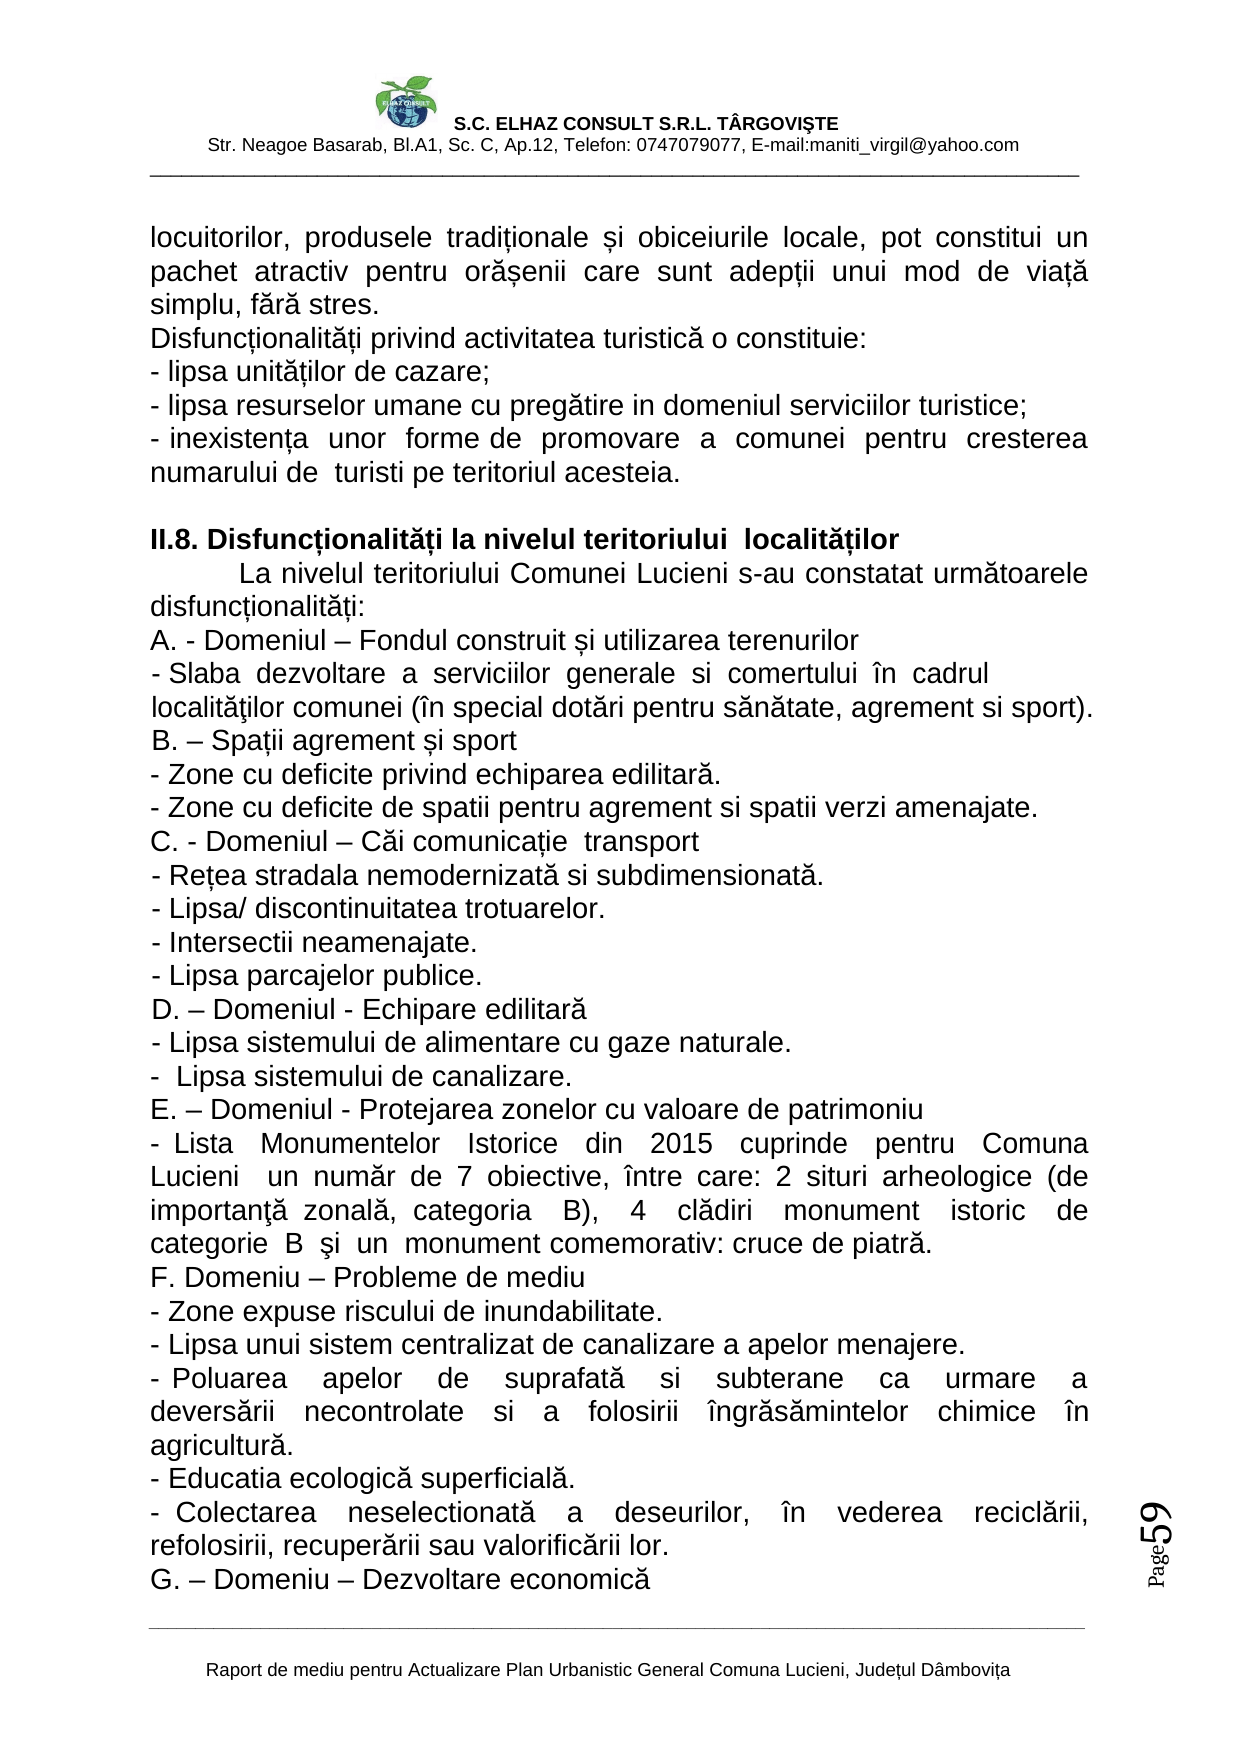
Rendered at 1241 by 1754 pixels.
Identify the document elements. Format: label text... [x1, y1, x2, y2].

text - Zone expuse riscului de inundabilitate. [150, 1293, 1090, 1327]
text C. - Domeniul – Căi comunicație transport [150, 824, 1090, 857]
text - Lista Monumentelor Istorice din 2015 cuprinde pentru Comuna Lucieni un număr de 7 obiective, între care: 2 situri arheologice (de importanţă zonală, categoria B), 4 clădiri monument istoric de categorie B şi un monument comemorativ: cruce de piatră. [150, 1126, 1090, 1260]
text - lipsa unităților de cazare; [150, 354, 1061, 388]
text - Zone cu deficite de spatii pentru agrement si spatii verzi amenajate. [150, 790, 1090, 824]
text A. - Domeniul – Fondul construit și utilizarea terenurilor [150, 623, 1090, 656]
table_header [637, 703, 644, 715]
text - lipsa resurselor umane cu pregătire in domeniul serviciilor turistice; [150, 388, 1061, 421]
text - Poluarea apelor de suprafată si subterane ca urmare a deversării necontrolate si a folosirii îngrăsămintelor chimice în agricultură. [150, 1361, 1090, 1461]
text - inexistența unor forme de promovare a comunei pentru cresterea numarului de turisti pe teritoriul acesteia. [150, 421, 1090, 488]
text - Lipsa sistemului de canalizare. [150, 1059, 1090, 1092]
text - Lipsa unui sistem centralizat de canalizare a apelor menajere. [150, 1327, 1090, 1361]
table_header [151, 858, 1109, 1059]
text E. – Domeniul - Protejarea zonelor cu valoare de patrimoniu [150, 1092, 1090, 1126]
text - Colectarea neselectionată a deseurilor, în vederea reciclării, refolosirii, recuperării sau valorificării lor. [150, 1495, 1090, 1562]
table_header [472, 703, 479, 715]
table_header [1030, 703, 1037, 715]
text G. – Domeniu – Dezvoltare economică [150, 1562, 1090, 1595]
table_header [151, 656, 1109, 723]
text Disfuncționalități privind activitatea turistică o constituie: [150, 321, 1090, 354]
text F. Domeniu – Probleme de mediu [150, 1260, 1090, 1293]
text - Zone cu deficite privind echiparea edilitară. [150, 757, 1090, 790]
text - Educatia ecologică superficială. [150, 1461, 1090, 1495]
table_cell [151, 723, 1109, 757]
picture [373, 73, 438, 130]
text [150, 220, 1090, 321]
text II.8. Disfuncționalități la nivelul teritoriului localităților [150, 522, 1090, 556]
text La nivelul teritoriului Comunei Lucieni s-au constatat următoarele disfuncționalități: [150, 556, 1090, 623]
